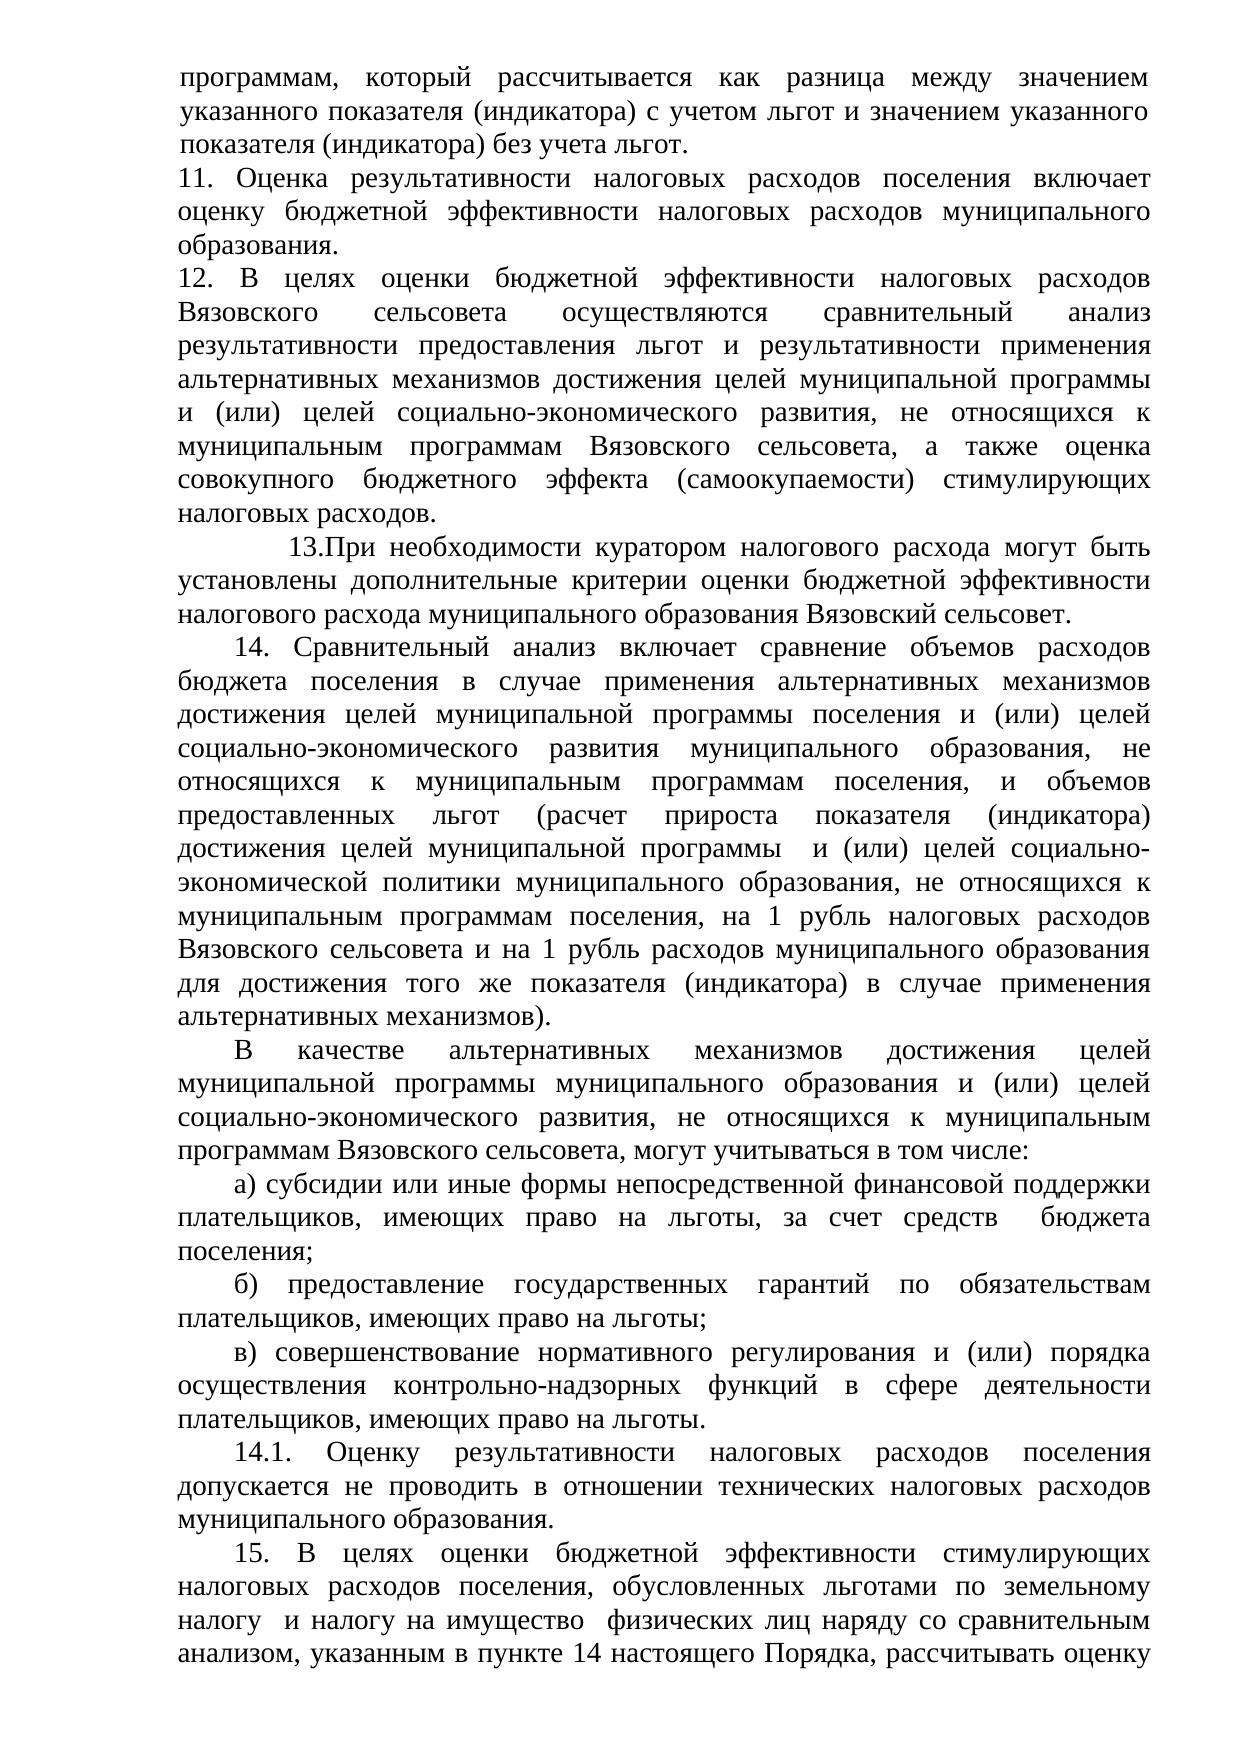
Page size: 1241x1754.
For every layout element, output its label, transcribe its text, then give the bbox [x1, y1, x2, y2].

text б) предоставление государственных гарантий по обязательствам плательщиков, имеющих право на льготы; [177, 1267, 1152, 1334]
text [177, 1535, 1152, 1669]
text 13.При необходимости куратором налогового расхода могут быть установлены дополнительные критерии оценки бюджетной эффективности налогового расхода муниципального образования Вязовский сельсовет. [177, 529, 1152, 629]
text 11. Оценка результативности налоговых расходов поселения включает оценку бюджетной эффективности налоговых расходов муниципального образования. [177, 160, 1152, 260]
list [179, 59, 1149, 160]
text В качестве альтернативных механизмов достижения целей муниципальной программы муниципального образования и (или) целей социально-экономического развития, не относящихся к муниципальным программам Вязовского сельсовета, могут учитываться в том числе: [177, 1032, 1152, 1166]
text 14. Сравнительный анализ включает сравнение объемов расходов бюджета поселения в случае применения альтернативных механизмов достижения целей муниципальной программы поселения и (или) целей социально-экономического развития муниципального образования, не относящихся к муниципальным программам поселения, и объемов предоставленных льгот (расчет прироста показателя (индикатора) достижения целей муниципальной программы и (или) целей социально-экономической политики муниципального образования, не относящихся к муниципальным программам поселения, на 1 рубль налоговых расходов Вязовского сельсовета и на 1 рубль расходов муниципального образования для достижения того же показателя (индикатора) в случае применения альтернативных механизмов). [177, 629, 1152, 1032]
text 14.1. Оценку результативности налоговых расходов поселения допускается не проводить в отношении технических налоговых расходов муниципального образования. [177, 1434, 1152, 1535]
text 12. В целях оценки бюджетной эффективности налоговых расходов Вязовского сельсовета осуществляются сравнительный анализ результативности предоставления льгот и результативности применения альтернативных механизмов достижения целей муниципальной программы и (или) целей социально-экономического развития, не относящихся к муниципальным программам Вязовского сельсовета, а также оценка совокупного бюджетного эффекта (самоокупаемости) стимулирующих налоговых расходов. [177, 260, 1152, 529]
text а) субсидии или иные формы непосредственной финансовой поддержки плательщиков, имеющих право на льготы, за счет средств бюджета поселения; [177, 1166, 1152, 1267]
text в) совершенствование нормативного регулирования и (или) порядка осуществления контрольно-надзорных функций в сфере деятельности плательщиков, имеющих право на льготы. [177, 1334, 1152, 1434]
